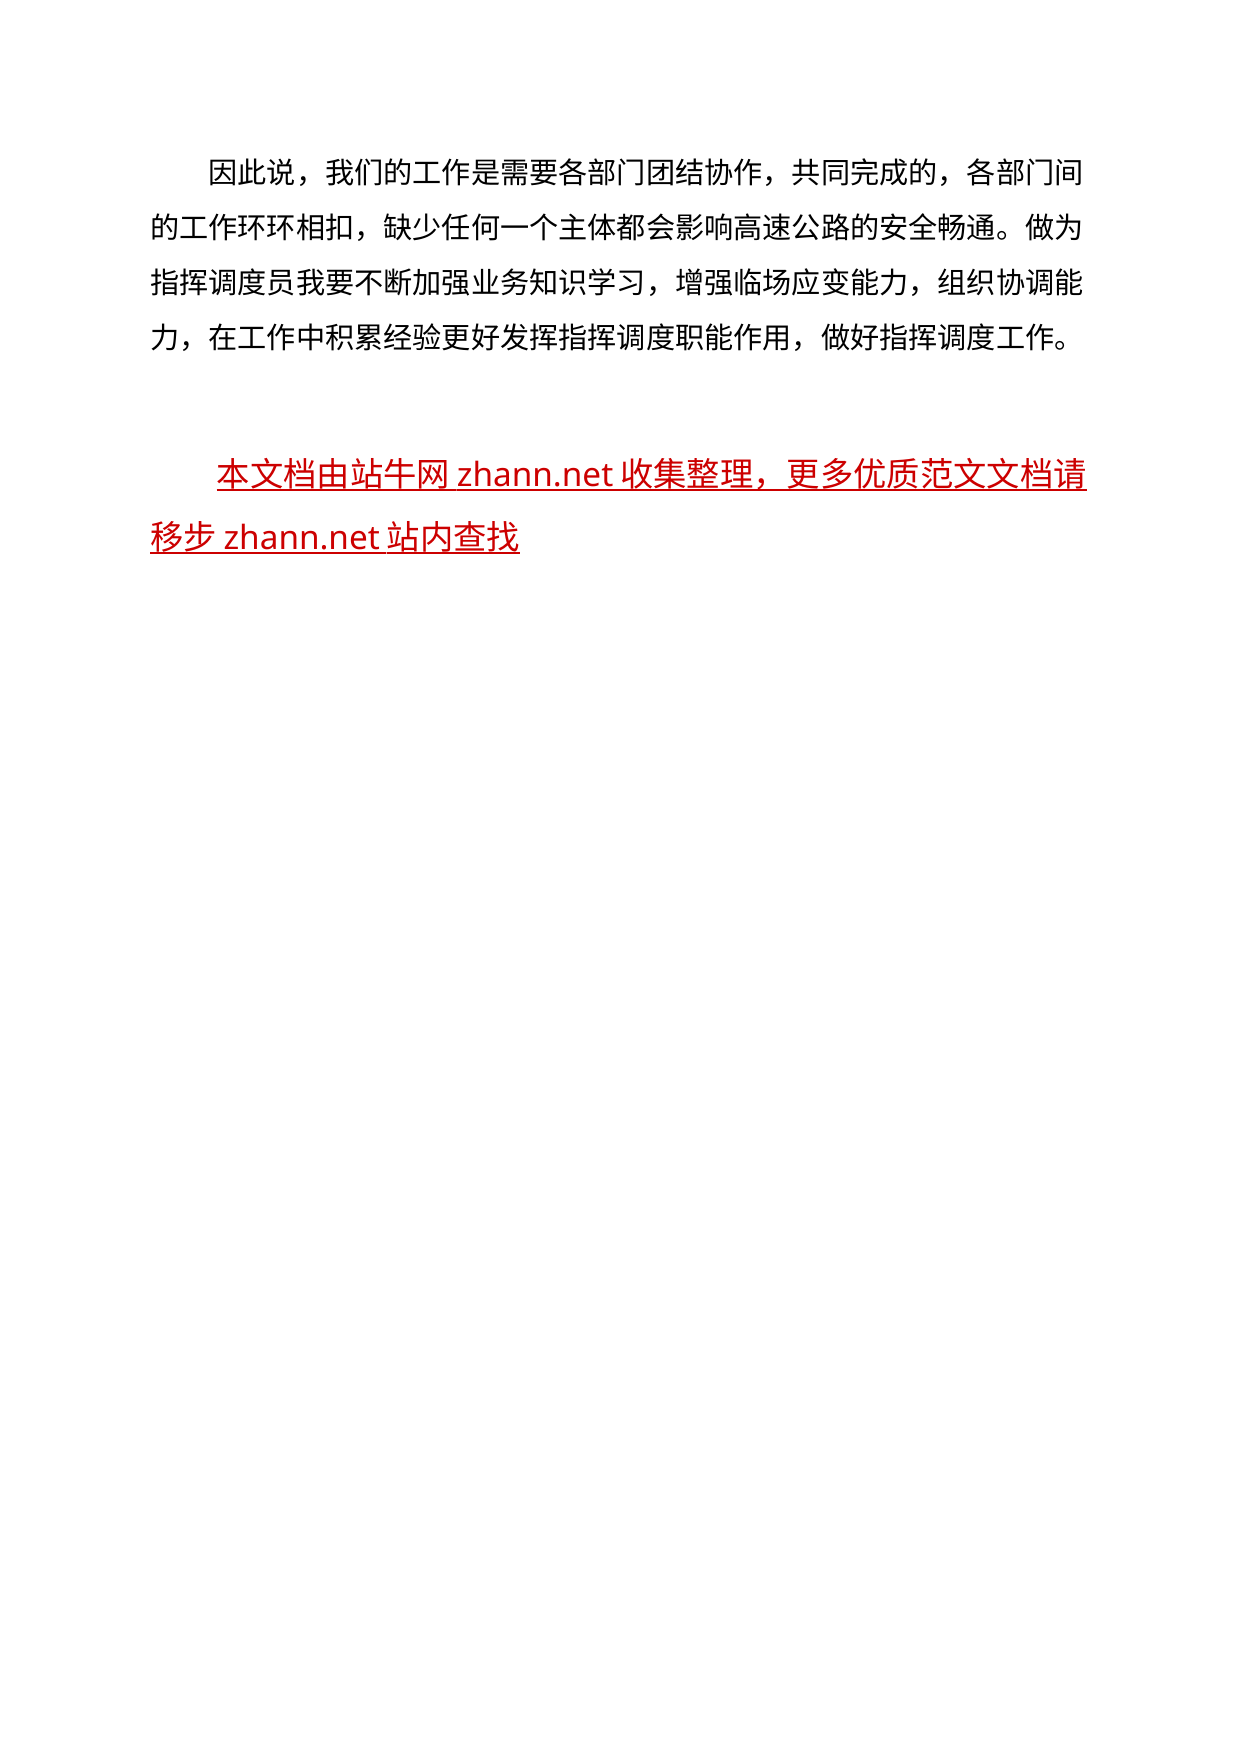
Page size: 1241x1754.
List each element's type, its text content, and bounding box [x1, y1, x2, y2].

text 本文档由站牛网zhann.net收集整理，更多优质范文文档请移步zhann.net站内查找 [150, 448, 1090, 559]
text 因此说，我们的工作是需要各部门团结协作，共同完成的，各部门间的工作环环相扣，缺少任何一个主体都会影响高速公路的安全畅通。做为指挥调度员我要不断加强业务知识学习，增强临场应变能力，组织协调能力，在工作中积累经验更好发挥指挥调度职能作用，做好指挥调度工作。 [150, 150, 1090, 357]
